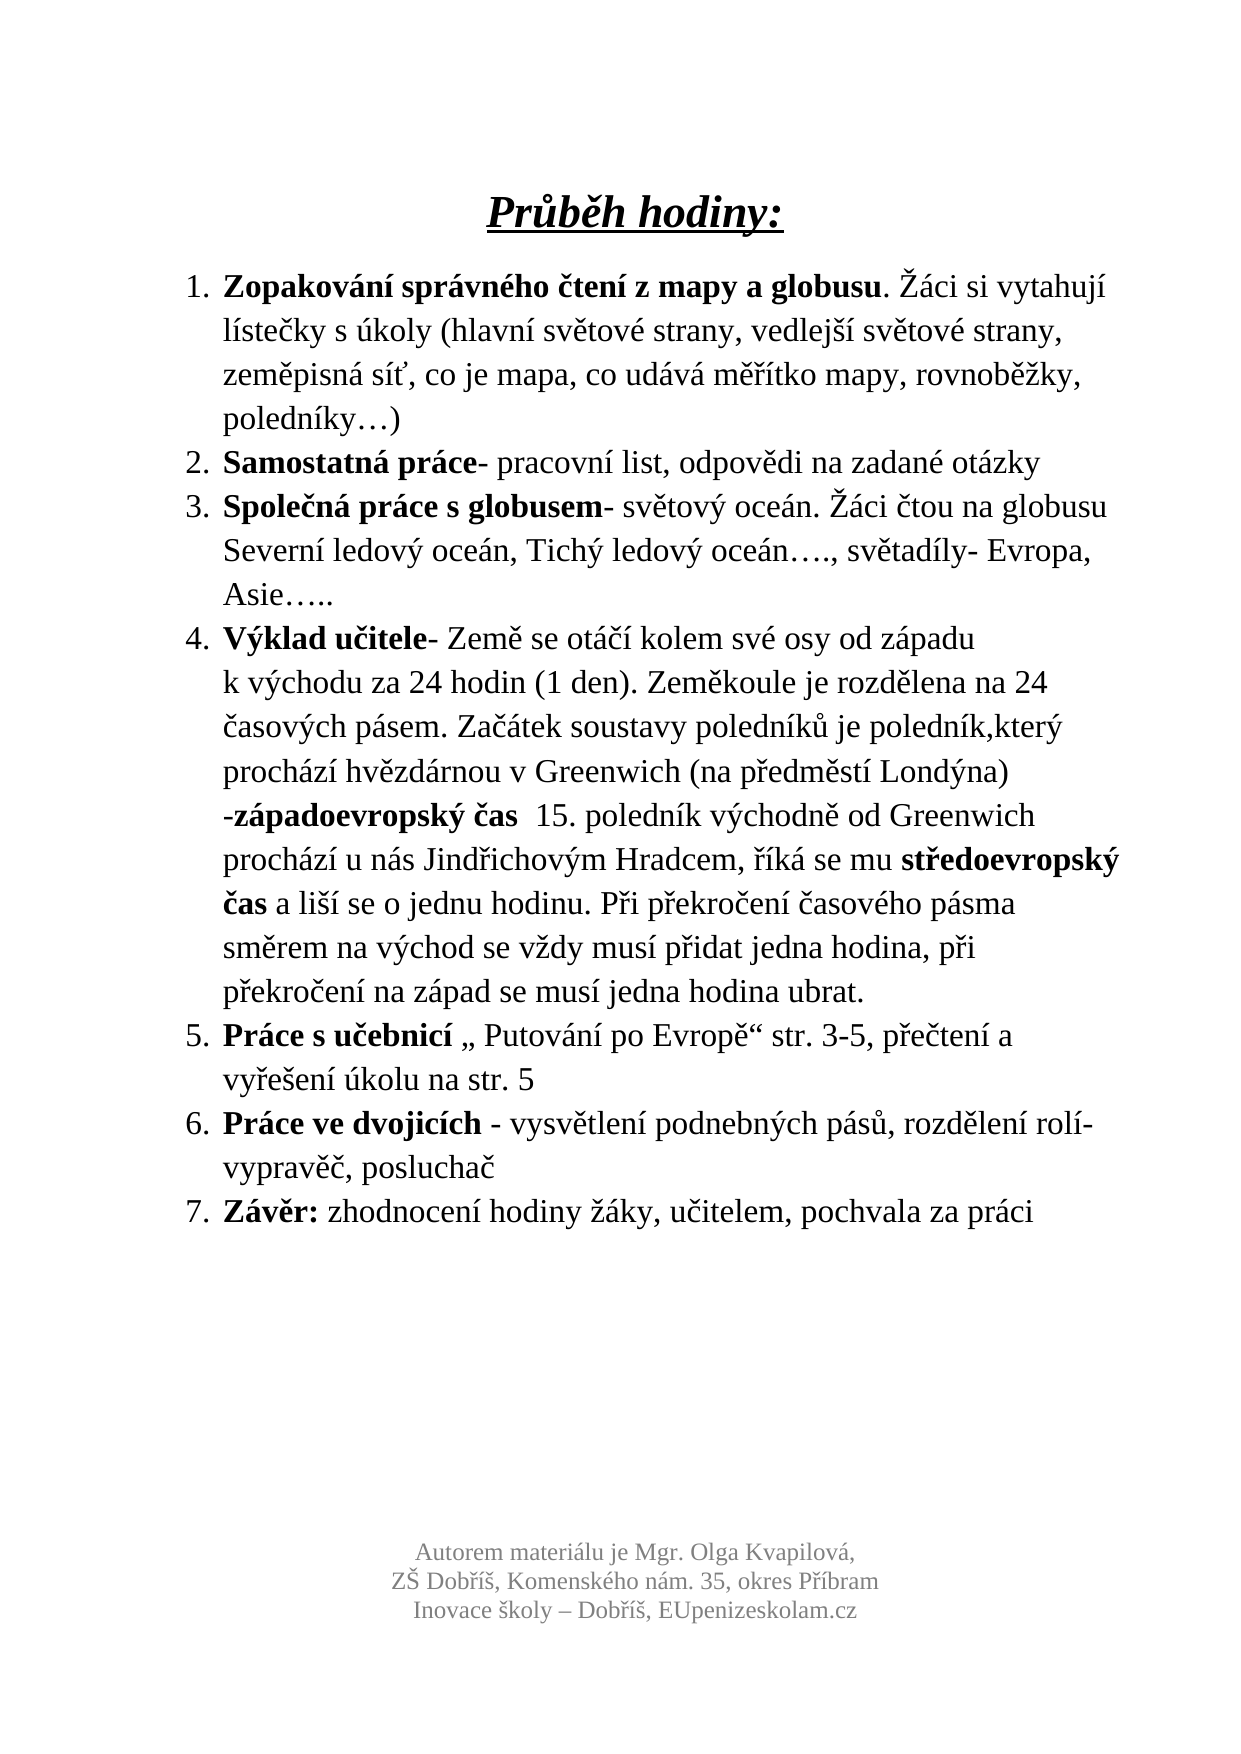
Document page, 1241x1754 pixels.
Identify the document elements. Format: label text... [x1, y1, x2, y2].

list Výklad učitele- Země se otáčí kolem své osy od západu k východu za 24 hodin (1 den). Zeměkoule je rozdělena na 24 časových pásem. Začátek soustavy poledníků je poledník,který prochází hvězdárnou v Greenwich (na předměstí Londýna) [185, 619, 1122, 789]
list -západoevropský čas 15. poledník východně od Greenwich prochází u nás Jindřichovým Hradcem, říká se mu středoevropský čas a liší se o jednu hodinu. Při překročení časového pásma směrem na východ se vždy musí přidat jedna hodina, při překročení na západ se musí jedna hodina ubrat. [223, 795, 1122, 1009]
list Zopakování správného čtení z mapy a globusu. Žáci si vytahují lístečky s úkoly (hlavní světové strany, vedlejší světové strany, zeměpisná síť, co je mapa, co udává měřítko mapy, rovnoběžky, poledníky…) [185, 266, 1122, 437]
list Samostatná práce- pracovní list, odpovědi na zadané otázky [185, 442, 1122, 481]
list Závěr: zhodnocení hodiny žáky, učitelem, pochvala za práci [185, 1191, 1122, 1230]
list Společná práce s globusem- světový oceán. Žáci čtou na globusu Severní ledový oceán, Tichý ledový oceán…., světadíly- Evropa, Asie….. [185, 486, 1122, 613]
list Práce s učebnicí „ Putování po Evropě“ str. 3-5, přečtení a vyřešení úkolu na str. 5 [185, 1015, 1122, 1098]
list Práce ve dvojicích - vysvětlení podnebných pásů, rozdělení rolí-vypravěč, posluchač [185, 1103, 1122, 1186]
text Průběh hodiny: [148, 185, 1122, 237]
